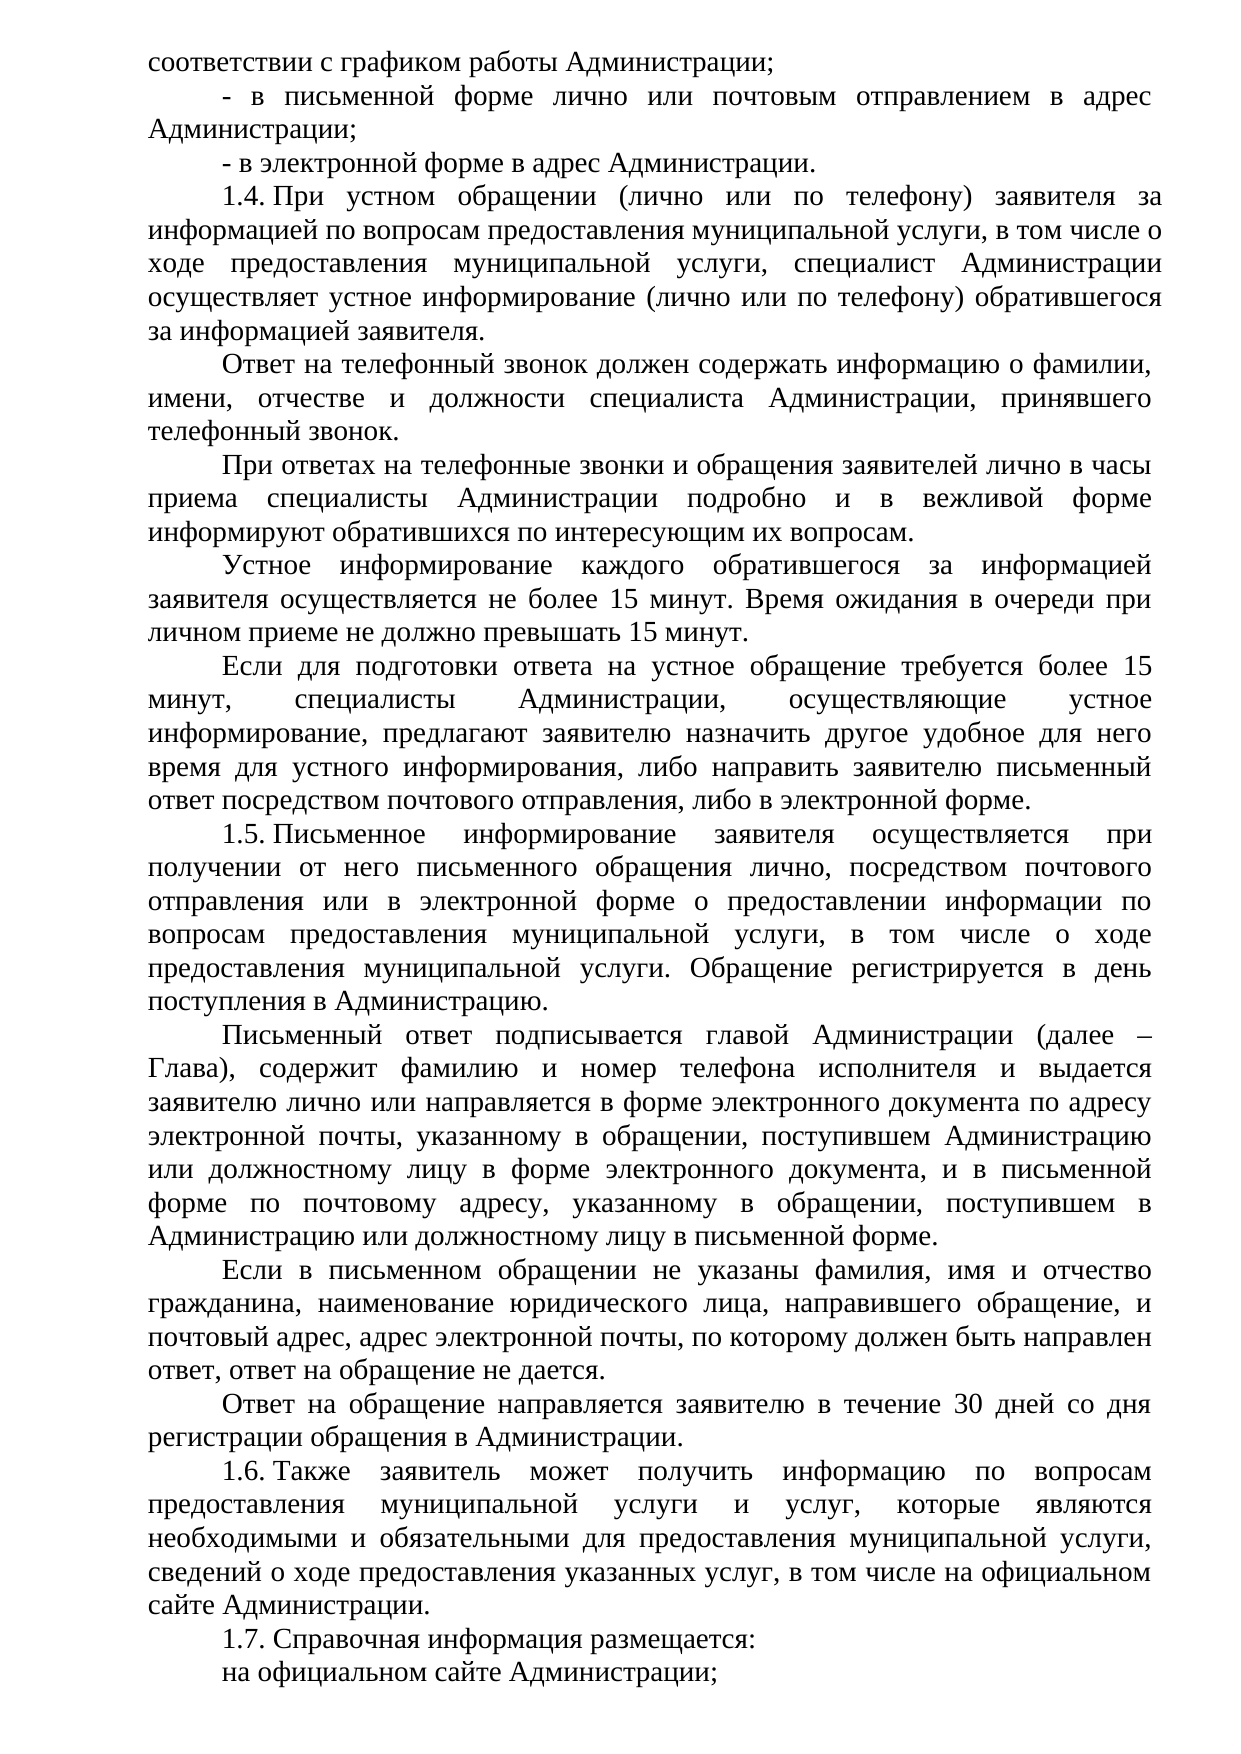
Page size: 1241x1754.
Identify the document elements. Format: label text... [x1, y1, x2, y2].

text - в письменной форме лично или почтовым отправлением в адрес Администрации; [148, 78, 1153, 145]
text 1.4. При устном обращении (лично или по телефону) заявителя за информацией по вопросам предоставления муниципальной услуги, в том числе о ходе предоставления муниципальной услуги, специалист Администрации осуществляет устное информирование (лично или по телефону) обратившегося за информацией заявителя. [148, 178, 1163, 346]
text 1.7. Справочная информация размещается: [148, 1621, 1152, 1654]
text Письменный ответ подписывается главой Администрации (далее – Глава), содержит фамилию и номер телефона исполнителя и выдается заявителю лично или направляется в форме электронного документа по адресу электронной почты, указанному в обращении, поступившем Администрацию или должностному лицу в форме электронного документа, и в письменной форме по почтовому адресу, указанному в обращении, поступившем в Администрацию или должностному лицу в письменной форме. [148, 1017, 1153, 1252]
text 1.6. Также заявитель может получить информацию по вопросам предоставления муниципальной услуги и услуг, которые являются необходимыми и обязательными для предоставления муниципальной услуги, сведений о ходе предоставления указанных услуг, в том числе на официальном сайте Администрации. [148, 1453, 1152, 1621]
text Ответ на телефонный звонок должен содержать информацию о фамилии, имени, отчестве и должности специалиста Администрации, принявшего телефонный звонок. [148, 346, 1153, 447]
text на официальном сайте Администрации; [148, 1654, 1152, 1688]
text При ответах на телефонные звонки и обращения заявителей лично в часы приема специалисты Администрации подробно и в вежливой форме информируют обратившихся по интересующим их вопросам. [148, 447, 1153, 547]
text - в электронной форме в адрес Администрации. [148, 145, 1163, 178]
text Если для подготовки ответа на устное обращение требуется более 15 минут, специалисты Администрации, осуществляющие устное информирование, предлагают заявителю назначить другое удобное для него время для устного информирования, либо направить заявителю письменный ответ посредством почтового отправления, либо в электронной форме. [148, 648, 1153, 816]
text Ответ на обращение направляется заявителю в течение 30 дней со дня регистрации обращения в Администрации. [148, 1386, 1152, 1453]
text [148, 44, 1152, 78]
text Устное информирование каждого обратившегося за информацией заявителя осуществляется не более 15 минут. Время ожидания в очереди при личном приеме не должно превышать 15 минут. [148, 547, 1152, 648]
text Если в письменном обращении не указаны фамилия, имя и отчество гражданина, наименование юридического лица, направившего обращение, и почтовый адрес, адрес электронной почты, по которому должен быть направлен ответ, ответ на обращение не дается. [148, 1252, 1153, 1386]
text 1.5. Письменное информирование заявителя осуществляется при получении от него письменного обращения лично, посредством почтового отправления или в электронной форме о предоставлении информации по вопросам предоставления муниципальной услуги, в том числе о ходе предоставления муниципальной услуги. Обращение регистрируется в день поступления в Администрацию. [148, 816, 1153, 1017]
